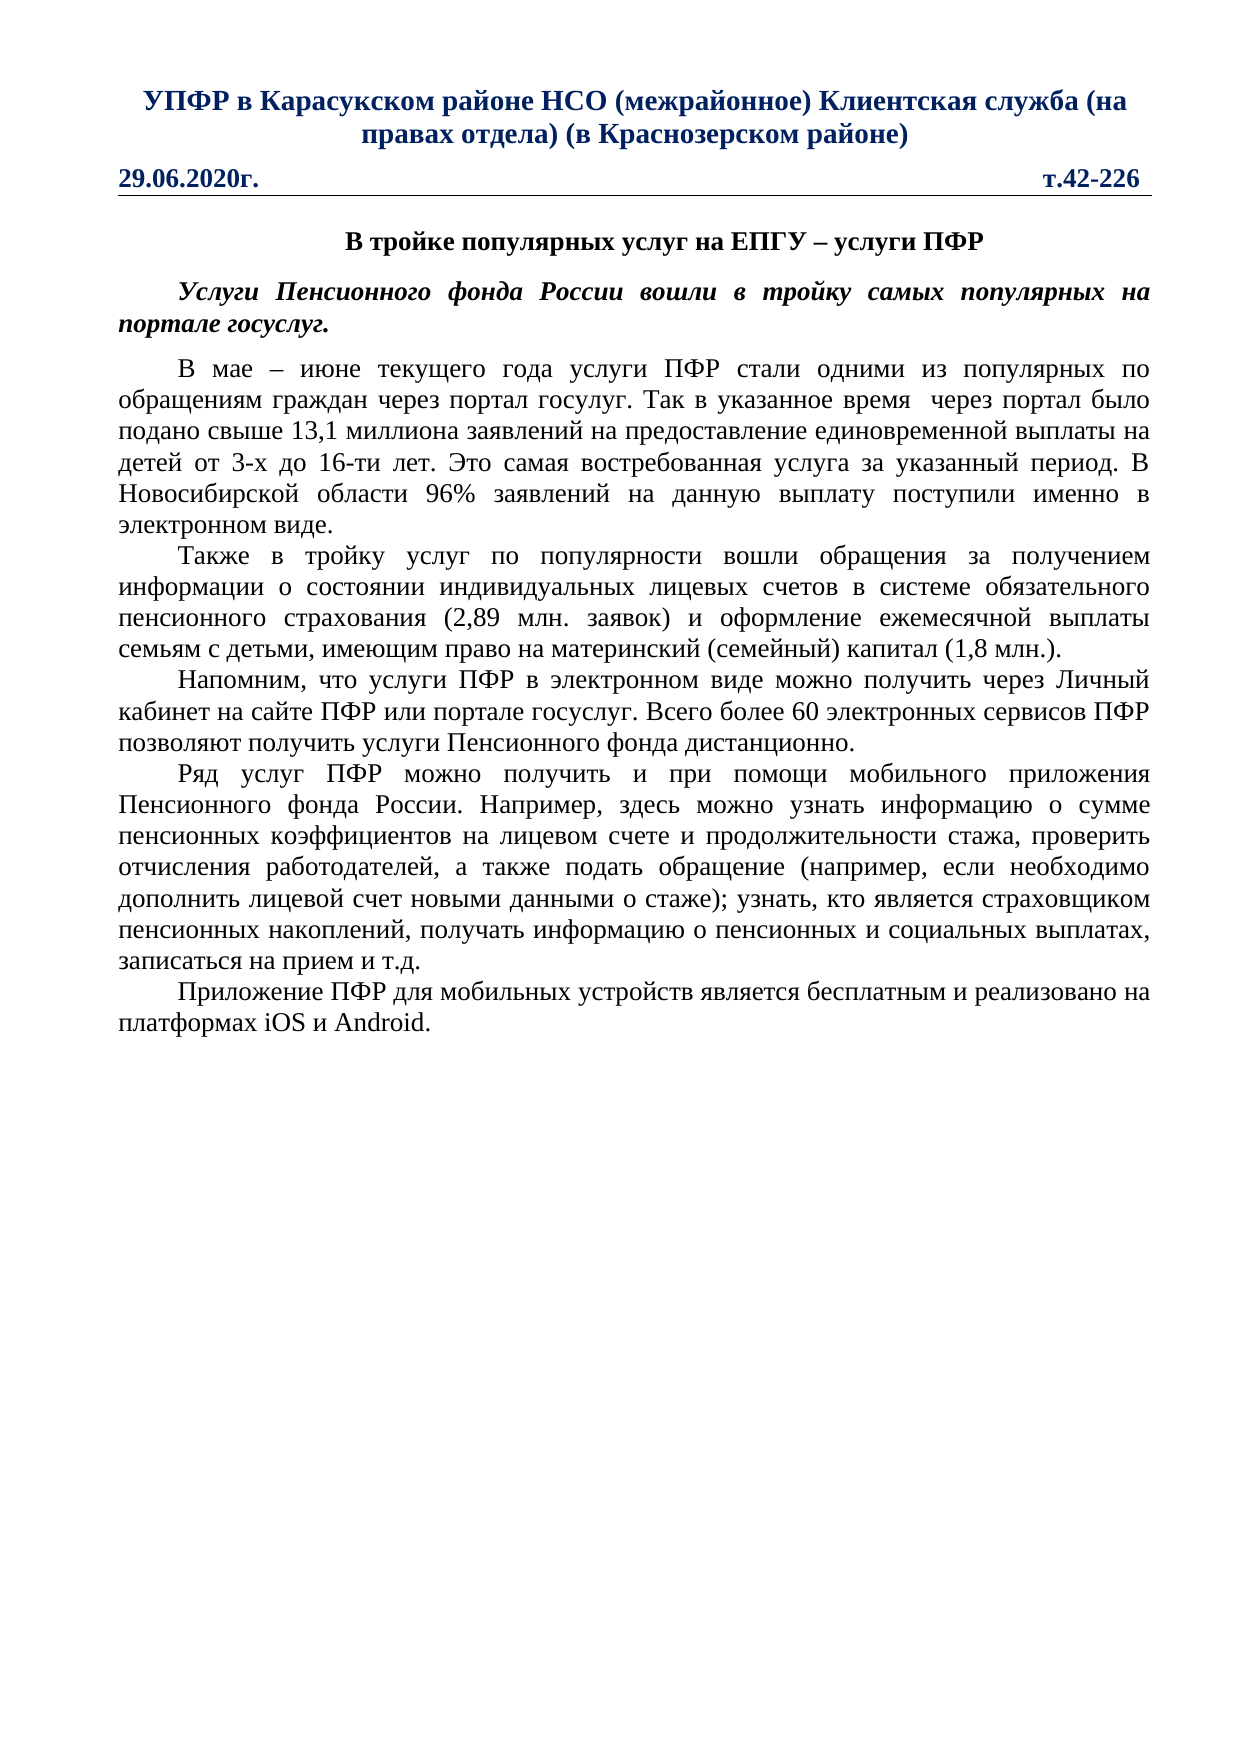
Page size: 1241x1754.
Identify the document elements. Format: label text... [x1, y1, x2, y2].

text Ряд услуг ПФР можно получить и при помощи мобильного приложения Пенсионного фонда России. Например, здесь можно узнать информацию о сумме пенсионных коэффициентов на лицевом счете и продолжительности стажа, проверить отчисления работодателей, а также подать обращение (например, если необходимо дополнить лицевой счет новыми данными о стаже); узнать, кто является страховщиком пенсионных накоплений, получать информацию о пенсионных и социальных выплатах, записаться на прием и т.д. [118, 757, 1152, 975]
text 29.06.2020г. т.42-226 [118, 162, 1152, 195]
text В тройке популярных услуг на ЕПГУ – услуги ПФР [118, 225, 1152, 256]
text УПФР в Карасукском районе НСО (межрайонное) Клиентская служба (на правах отдела) (в Краснозерском районе) [118, 83, 1152, 150]
text В мае – июне текущего года услуги ПФР стали одними из популярных по обращениям граждан через портал госулуг. Так в указанное время через портал было подано свыше 13,1 миллиона заявлений на предоставление единовременной выплаты на детей от 3-х до 16-ти лет. Это самая востребованная услуга за указанный период. В Новосибирской области 96% заявлений на данную выплату поступили именно в электронном виде. [118, 352, 1152, 539]
text Напомним, что услуги ПФР в электронном виде можно получить через Личный кабинет на сайте ПФР или портале госуслуг. Всего более 60 электронных сервисов ПФР позволяют получить услуги Пенсионного фонда дистанционно. [118, 664, 1152, 757]
text Услуги Пенсионного фонда России вошли в тройку самых популярных на портале госуслуг. [118, 276, 1152, 338]
text Также в тройку услуг по популярности вошли обращения за получением информации о состоянии индивидуальных лицевых счетов в системе обязательного пенсионного страхования (2,89 млн. заявок) и оформление ежемесячной выплаты семьям с детьми, имеющим право на материнский (семейный) капитал (1,8 млн.). [118, 539, 1152, 664]
text Приложение ПФР для мобильных устройств является бесплатным и реализовано на платформах iOS и Android. [118, 975, 1152, 1037]
